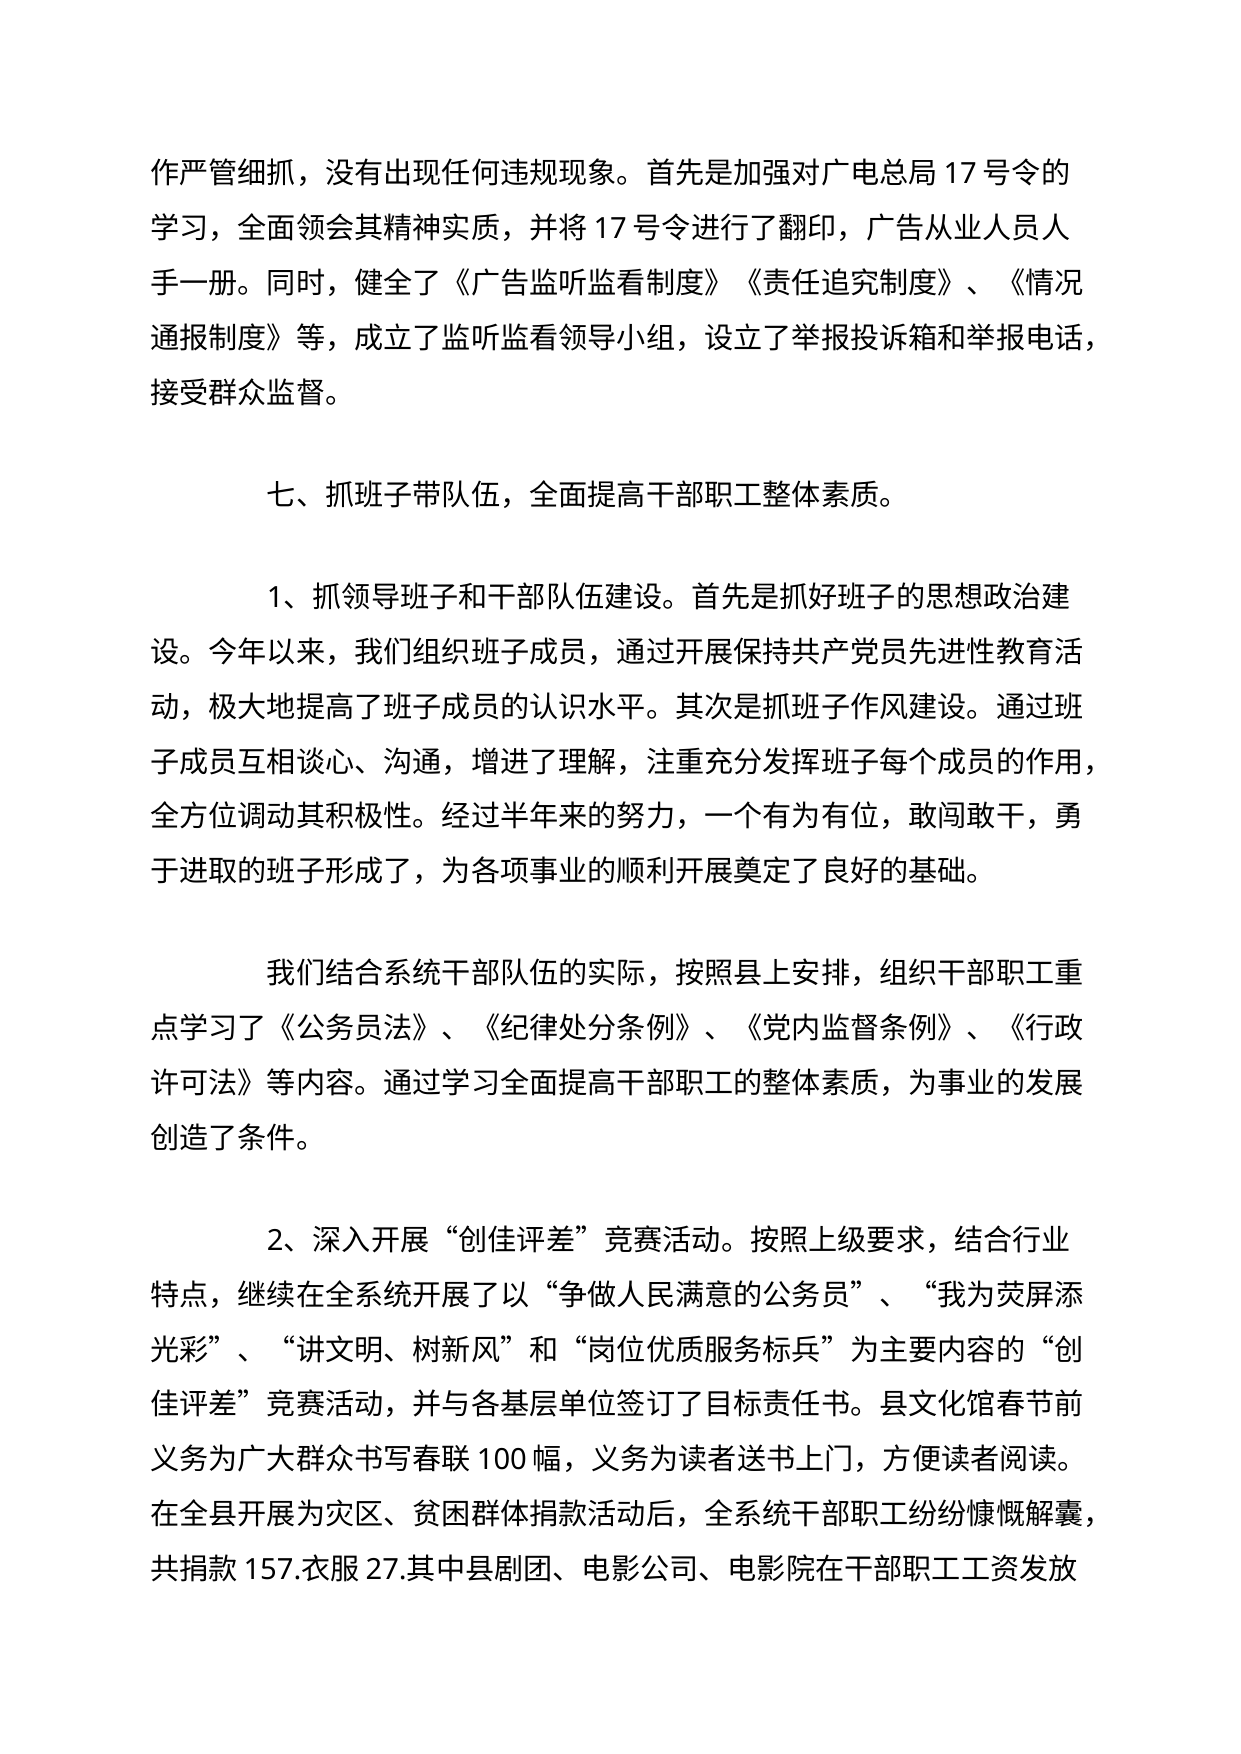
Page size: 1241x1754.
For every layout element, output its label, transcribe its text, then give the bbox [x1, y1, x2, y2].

text 1、抓领导班子和干部队伍建设。首先是抓好班子的思想政治建设。今年以来，我们组织班子成员，通过开展保持共产党员先进性教育活动，极大地提高了班子成员的认识水平。其次是抓班子作风建设。通过班子成员互相谈心、沟通，增进了理解，注重充分发挥班子每个成员的作用，全方位调动其积极性。经过半年来的努力，一个有为有位，敢闯敢干，勇于进取的班子形成了，为各项事业的顺利开展奠定了良好的基础。 [150, 573, 1090, 890]
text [150, 1216, 1090, 1588]
text 我们结合系统干部队伍的实际，按照县上安排，组织干部职工重点学习了《公务员法》、《纪律处分条例》、《党内监督条例》、《行政许可法》等内容。通过学习全面提高干部职工的整体素质，为事业的发展创造了条件。 [150, 950, 1090, 1157]
text 七、抓班子带队伍，全面提高干部职工整体素质。 [150, 472, 1090, 514]
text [150, 150, 1090, 412]
